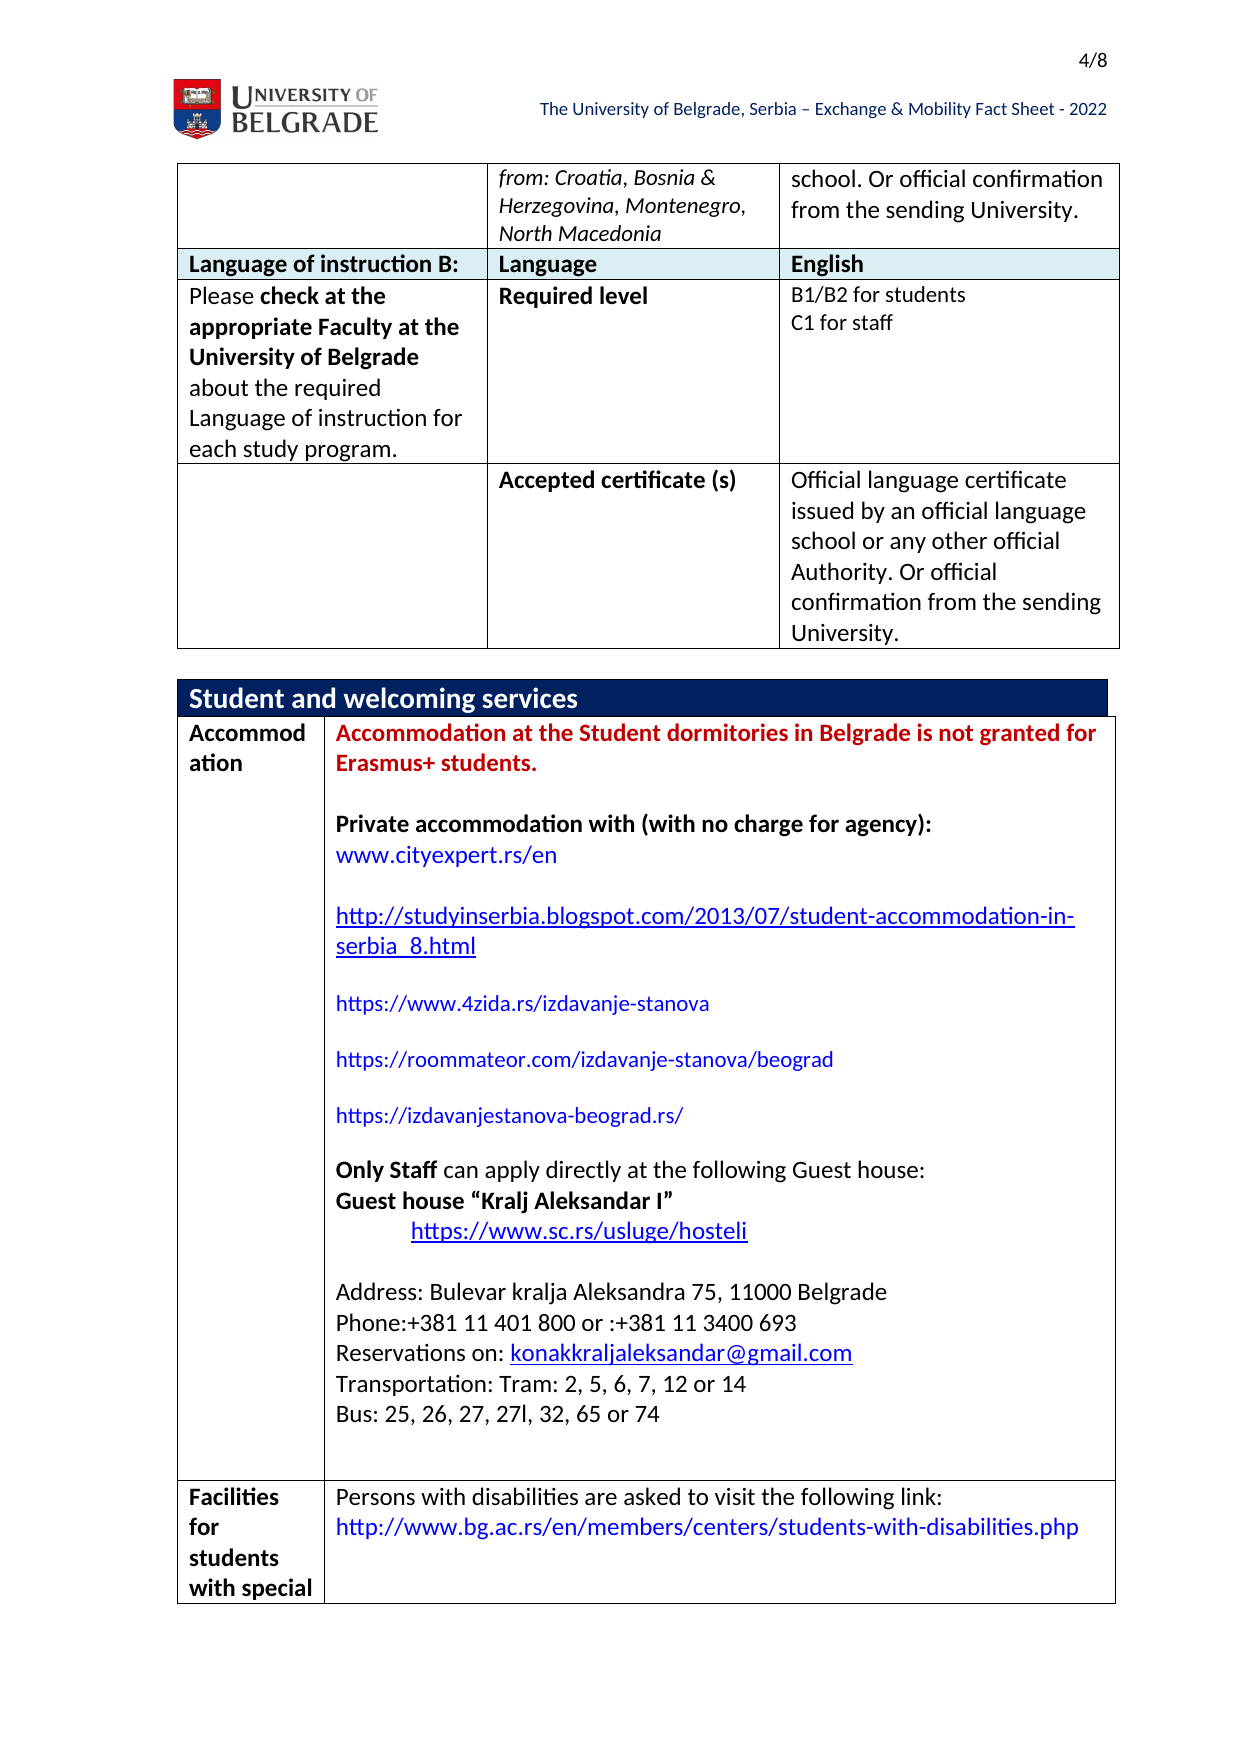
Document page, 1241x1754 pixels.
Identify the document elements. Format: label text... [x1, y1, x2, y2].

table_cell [488, 164, 779, 248]
table_cell Required level [488, 280, 779, 463]
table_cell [325, 1481, 1115, 1603]
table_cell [178, 1481, 324, 1603]
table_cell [780, 164, 1119, 248]
table_cell Language [488, 249, 779, 279]
table_cell English [780, 249, 1119, 279]
table_cell Please check at the appropriate Faculty at the University of Belgrade about the required Language of instruction for each study program. [178, 280, 487, 463]
table_cell [178, 164, 487, 248]
table_cell B1/B2 for students C1 for staff [780, 280, 1119, 463]
table_header Student and welcoming services [178, 680, 1107, 716]
picture [173, 79, 379, 139]
table_cell Accommodation [178, 717, 324, 1480]
table_cell Accepted certificate (s) [488, 464, 779, 647]
table_cell Language of instruction B: [178, 249, 487, 279]
table_cell Accommodation at the Student dormitories in Belgrade is not granted for Erasmus+ students. Private accommodation with (with no charge for agency): www.cityexpert.rs/en http://studyinserbia.blogspot.com/2013/07/student-accommodation-in-serbia_8.html https://www.4zida.rs/izdavanje-stanova https://roommateor.com/izdavanje-stanova/beograd https://izdavanjestanova-beograd.rs/ Only Staff can apply directly at the following Guest house: Guest house “Kralj Aleksandar I” https://www.sc.rs/usluge/hosteli Address: Bulevar kralja Aleksandra 75, 11000 Belgrade Phone:+381 11 401 800 or :+381 11 3400 693 Reservations on: konakkraljaleksandar@gmail.com Transportation: Tram: 2, 5, 6, 7, 12 or 14 Bus: 25, 26, 27, 27l, 32, 65 or 74 [325, 717, 1115, 1480]
table_cell Official language certificate issued by an official language school or any other official Authority. Or official confirmation from the sending University. [780, 464, 1119, 647]
table_cell [178, 464, 487, 647]
